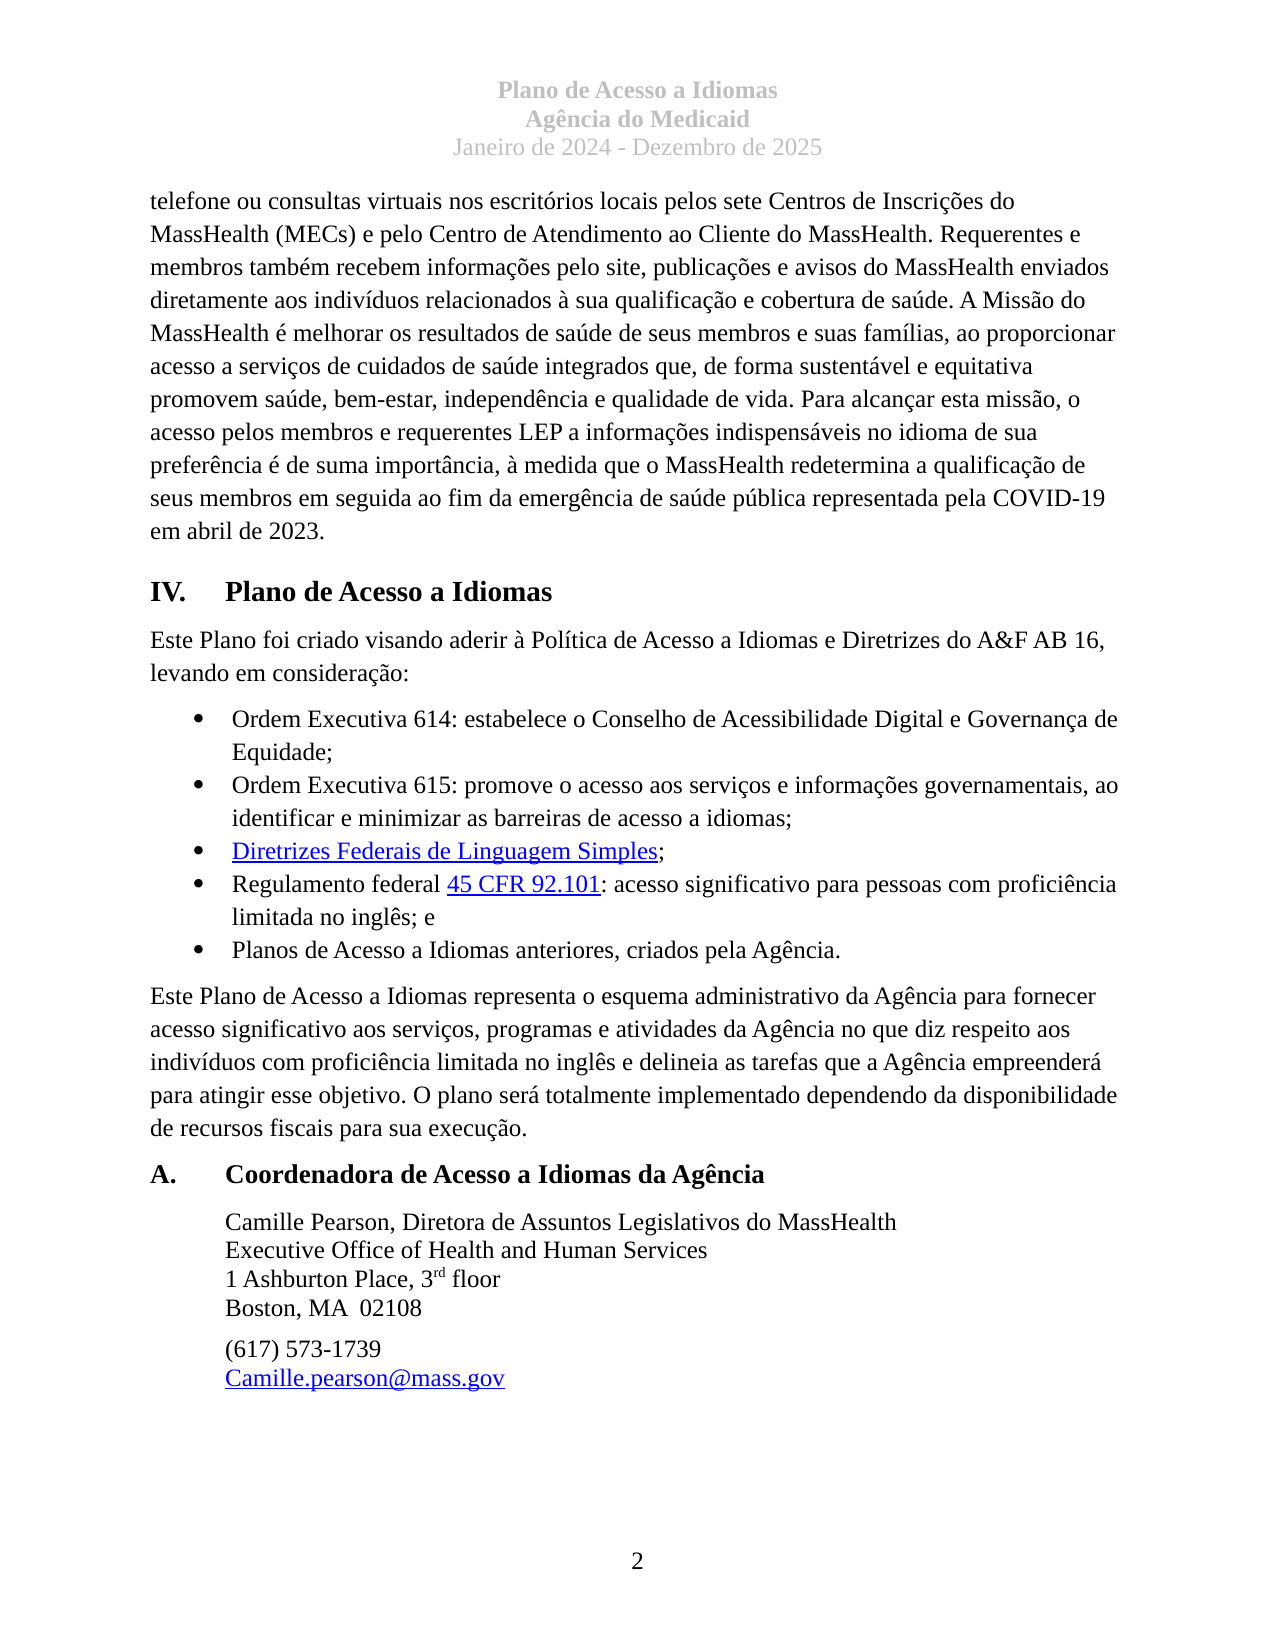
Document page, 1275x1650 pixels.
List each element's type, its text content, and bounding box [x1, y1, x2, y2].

text Executive Office of Health and Human Services [225, 1235, 1125, 1264]
text (617) 573-1739 [150, 1334, 1125, 1363]
subtitle A. Coordenadora de Acesso a Idiomas da Agência [150, 1158, 1125, 1189]
text Camille Pearson, Diretora de Assuntos Legislativos do MassHealth [225, 1207, 1125, 1235]
text Este Plano foi criado visando aderir à Política de Acesso a Idiomas e Diretrizes do A&F AB 16, levando em consideração: [150, 626, 1125, 687]
list Diretrizes Federais de Linguagem Simples; [194, 836, 1125, 865]
text 1 Ashburton Place, 3rd floor [225, 1264, 1125, 1293]
list Planos de Acesso a Idiomas anteriores, criados pela Agência. [194, 935, 1125, 964]
list Ordem Executiva 615: promove o acesso aos serviços e informações governamentais, ao identificar e minimizar as barreiras de acesso a idiomas; [194, 770, 1125, 832]
subtitle IV. Plano de Acesso a Idiomas [150, 574, 1125, 608]
text Camille.pearson@mass.gov [225, 1363, 1125, 1392]
text Este Plano de Acesso a Idiomas representa o esquema administrativo da Agência para fornecer acesso significativo aos serviços, programas e atividades da Agência no que diz respeito aos indivíduos com proficiência limitada no inglês e delineia as tarefas que a Agência empreenderá para atingir esse objetivo. O plano será totalmente implementado dependendo da disponibilidade de recursos fiscais para sua execução. [150, 981, 1125, 1142]
list Ordem Executiva 614: estabelece o Conselho de Acessibilidade Digital e Governança de Equidade; [194, 704, 1125, 766]
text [150, 186, 1125, 545]
text Boston, MA 02108 [225, 1293, 1125, 1322]
list Regulamento federal 45 CFR 92.101: acesso significativo para pessoas com proficiência limitada no inglês; e [194, 869, 1125, 931]
